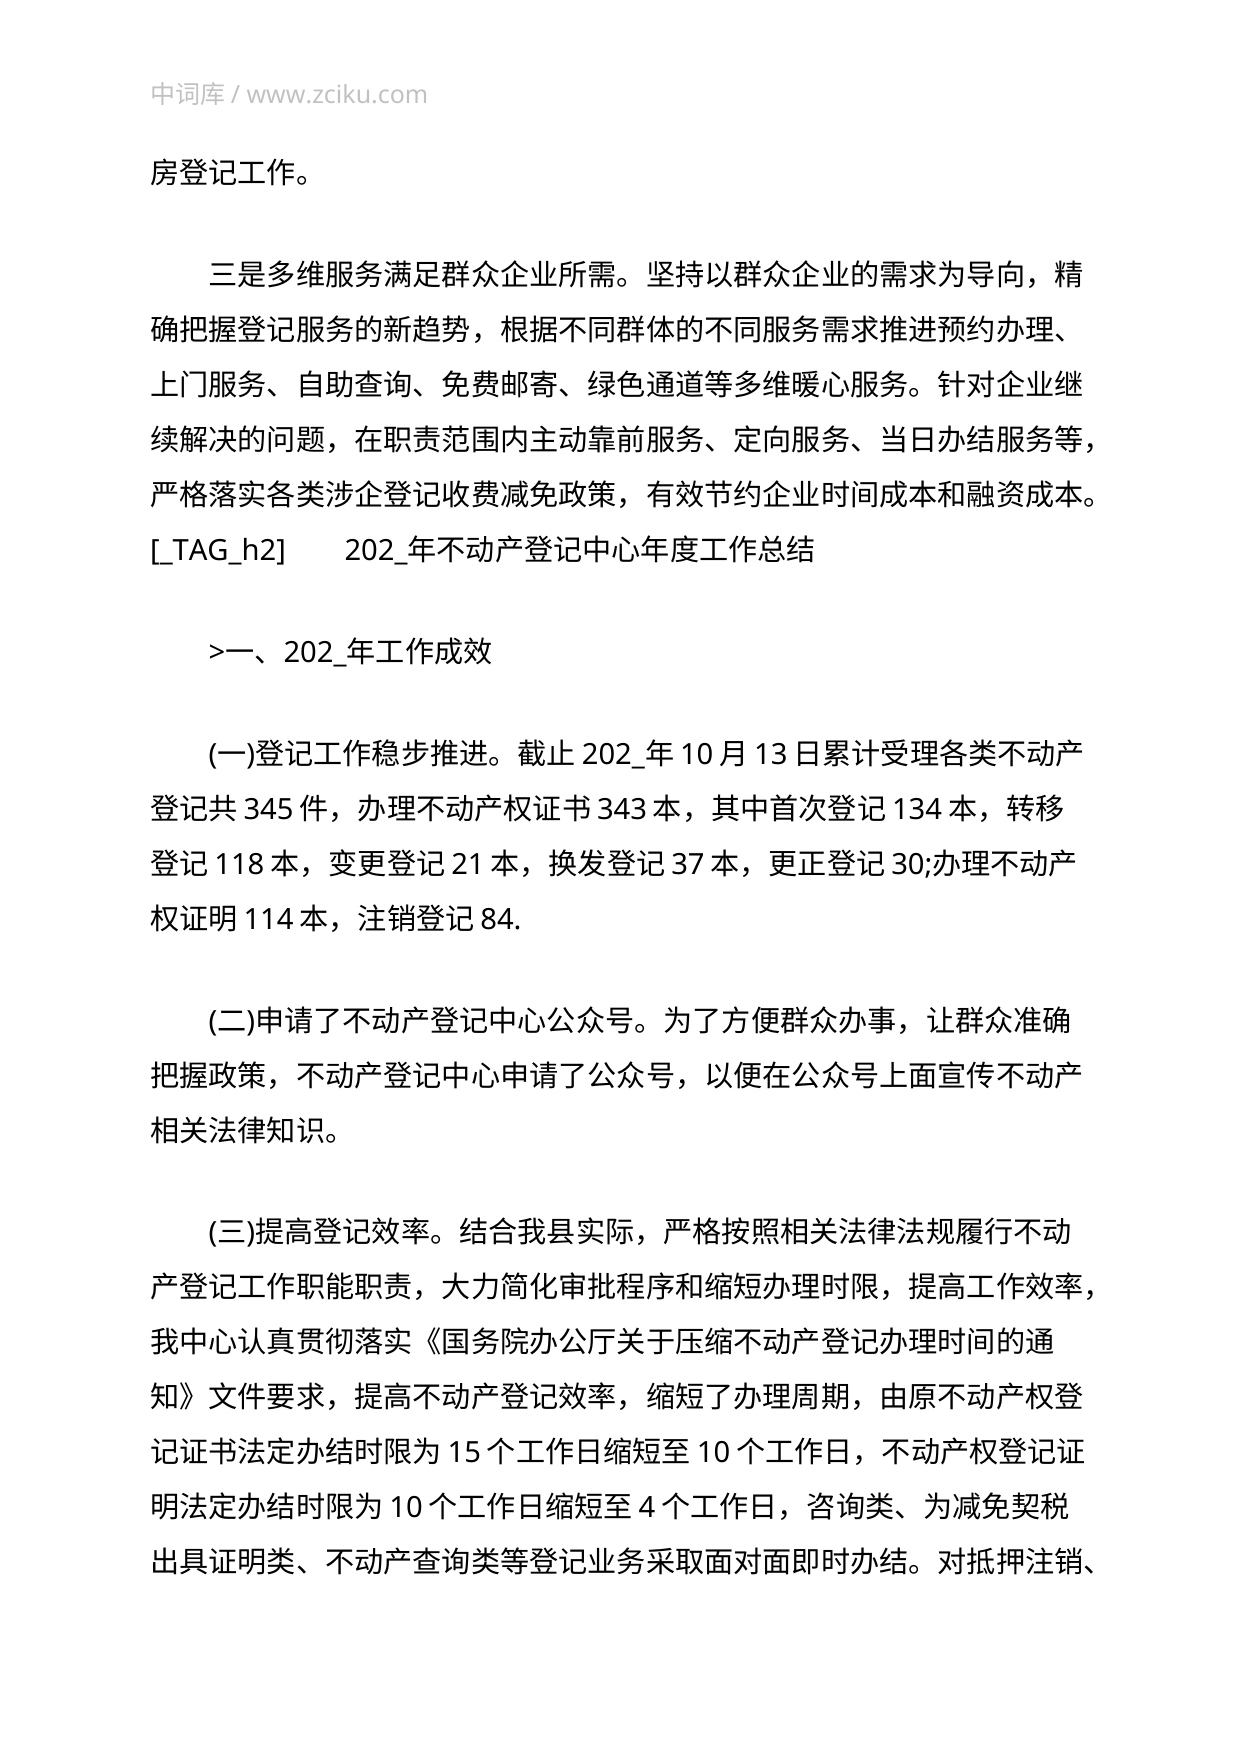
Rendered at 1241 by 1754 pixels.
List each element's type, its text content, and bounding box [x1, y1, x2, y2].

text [150, 1209, 1090, 1581]
text (二)申请了不动产登记中心公众号。为了方便群众办事，让群众准确把握政策，不动产登记中心申请了公众号，以便在公众号上面宣传不动产相关法律知识。 [150, 997, 1090, 1149]
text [150, 150, 1090, 192]
text 三是多维服务满足群众企业所需。坚持以群众企业的需求为导向，精确把握登记服务的新趋势，根据不同群体的不同服务需求推进预约办理、上门服务、自助查询、免费邮寄、绿色通道等多维暖心服务。针对企业继续解决的问题，在职责范围内主动靠前服务、定向服务、当日办结服务等，严格落实各类涉企登记收费减免政策，有效节约企业时间成本和融资成本。[_TAG_h2] 202_年不动产登记中心年度工作总结 [150, 252, 1090, 569]
text >一、202_年工作成效 [150, 628, 1090, 671]
text (一)登记工作稳步推进。截止202_年10月13日累计受理各类不动产登记共345件，办理不动产权证书343本，其中首次登记134本，转移登记118本，变更登记21本，换发登记37本，更正登记30;办理不动产权证明114本，注销登记84. [150, 730, 1090, 938]
